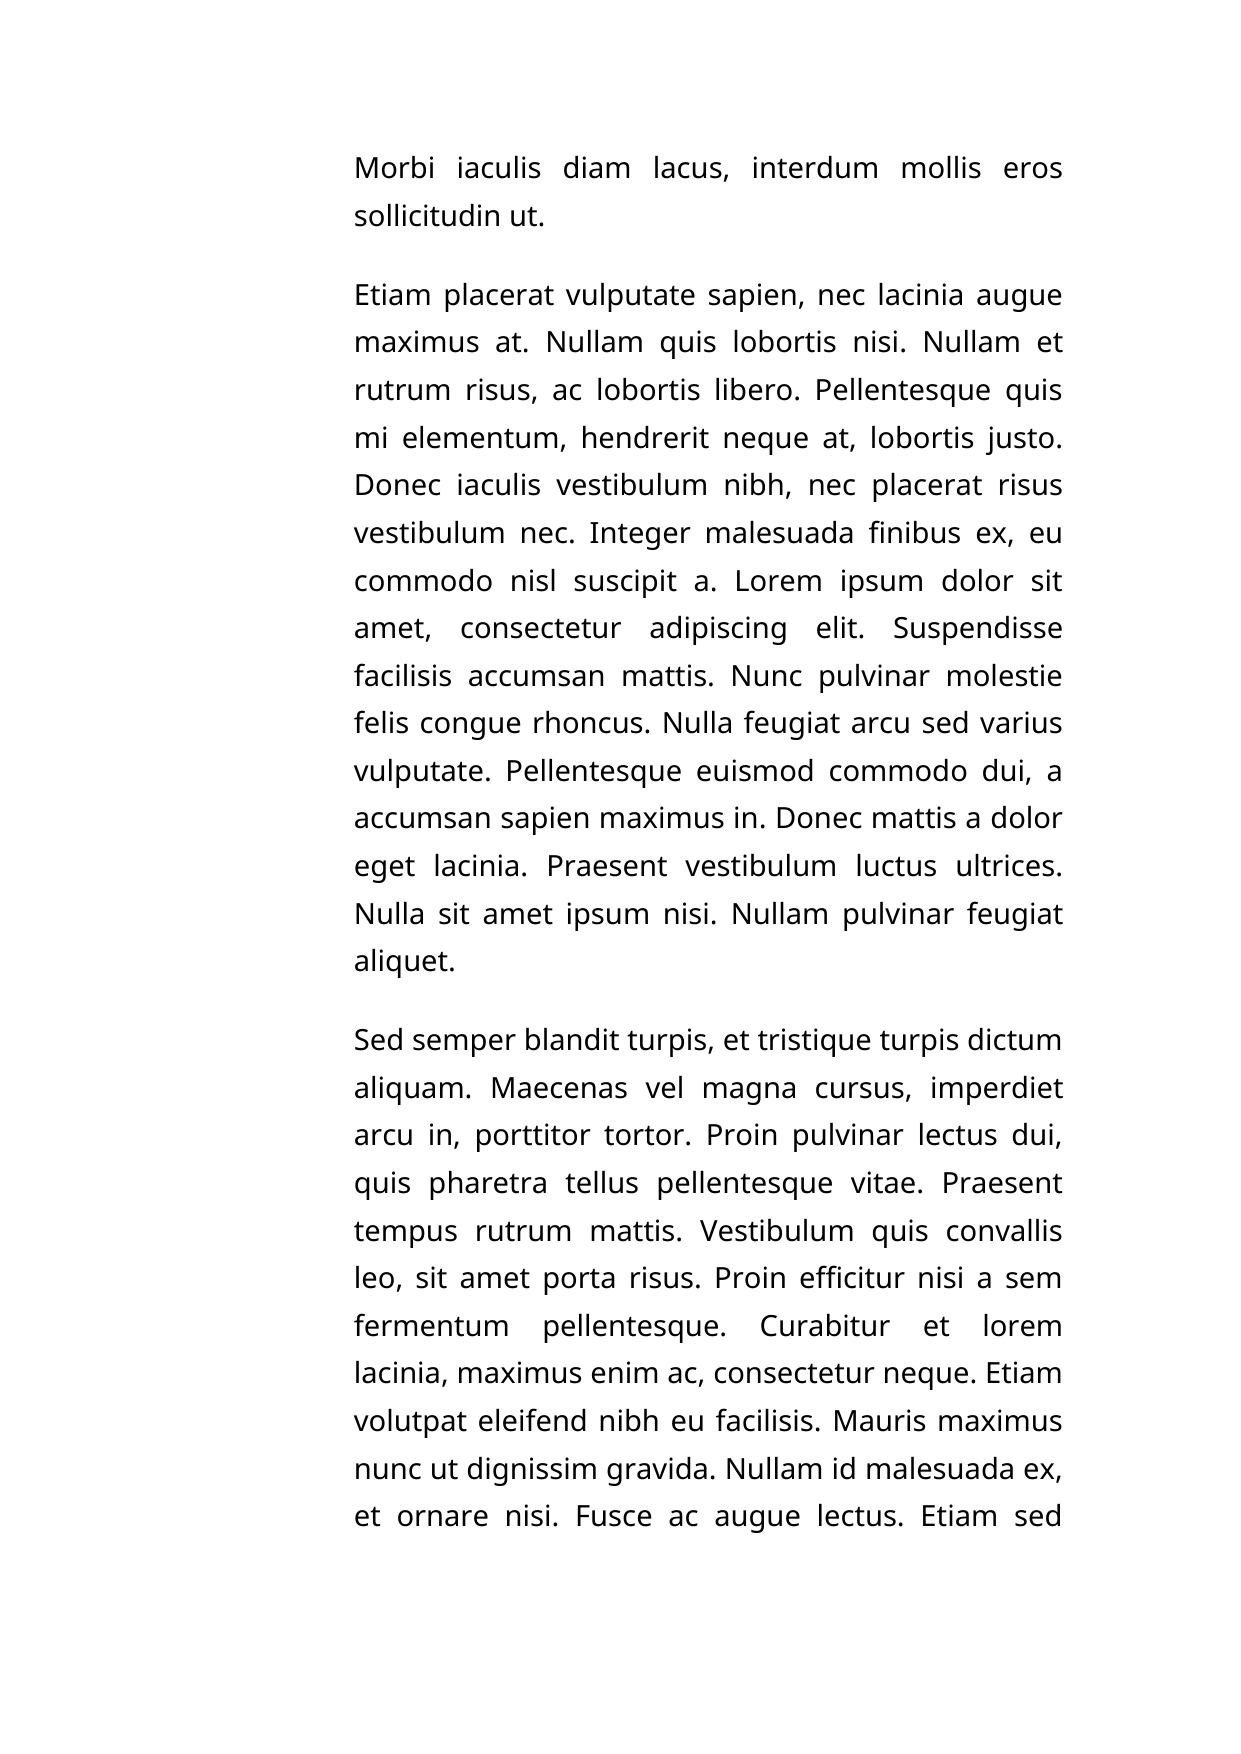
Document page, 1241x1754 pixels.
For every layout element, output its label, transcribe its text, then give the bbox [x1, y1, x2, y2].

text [354, 1019, 1064, 1535]
text Etiam placerat vulputate sapien, nec lacinia augue maximus at. Nullam quis lobortis nisi. Nullam et rutrum risus, ac lobortis libero. Pellentesque quis mi elementum, hendrerit neque at, lobortis justo. Donec iaculis vestibulum nibh, nec placerat risus vestibulum nec. Integer malesuada finibus ex, eu commodo nisl suscipit a. Lorem ipsum dolor sit amet, consectetur adipiscing elit. Suspendisse facilisis accumsan mattis. Nunc pulvinar molestie felis congue rhoncus. Nulla feugiat arcu sed varius vulputate. Pellentesque euismod commodo dui, a accumsan sapien maximus in. Donec mattis a dolor eget lacinia. Praesent vestibulum luctus ultrices. Nulla sit amet ipsum nisi. Nullam pulvinar feugiat aliquet. [354, 274, 1064, 980]
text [354, 148, 1064, 235]
